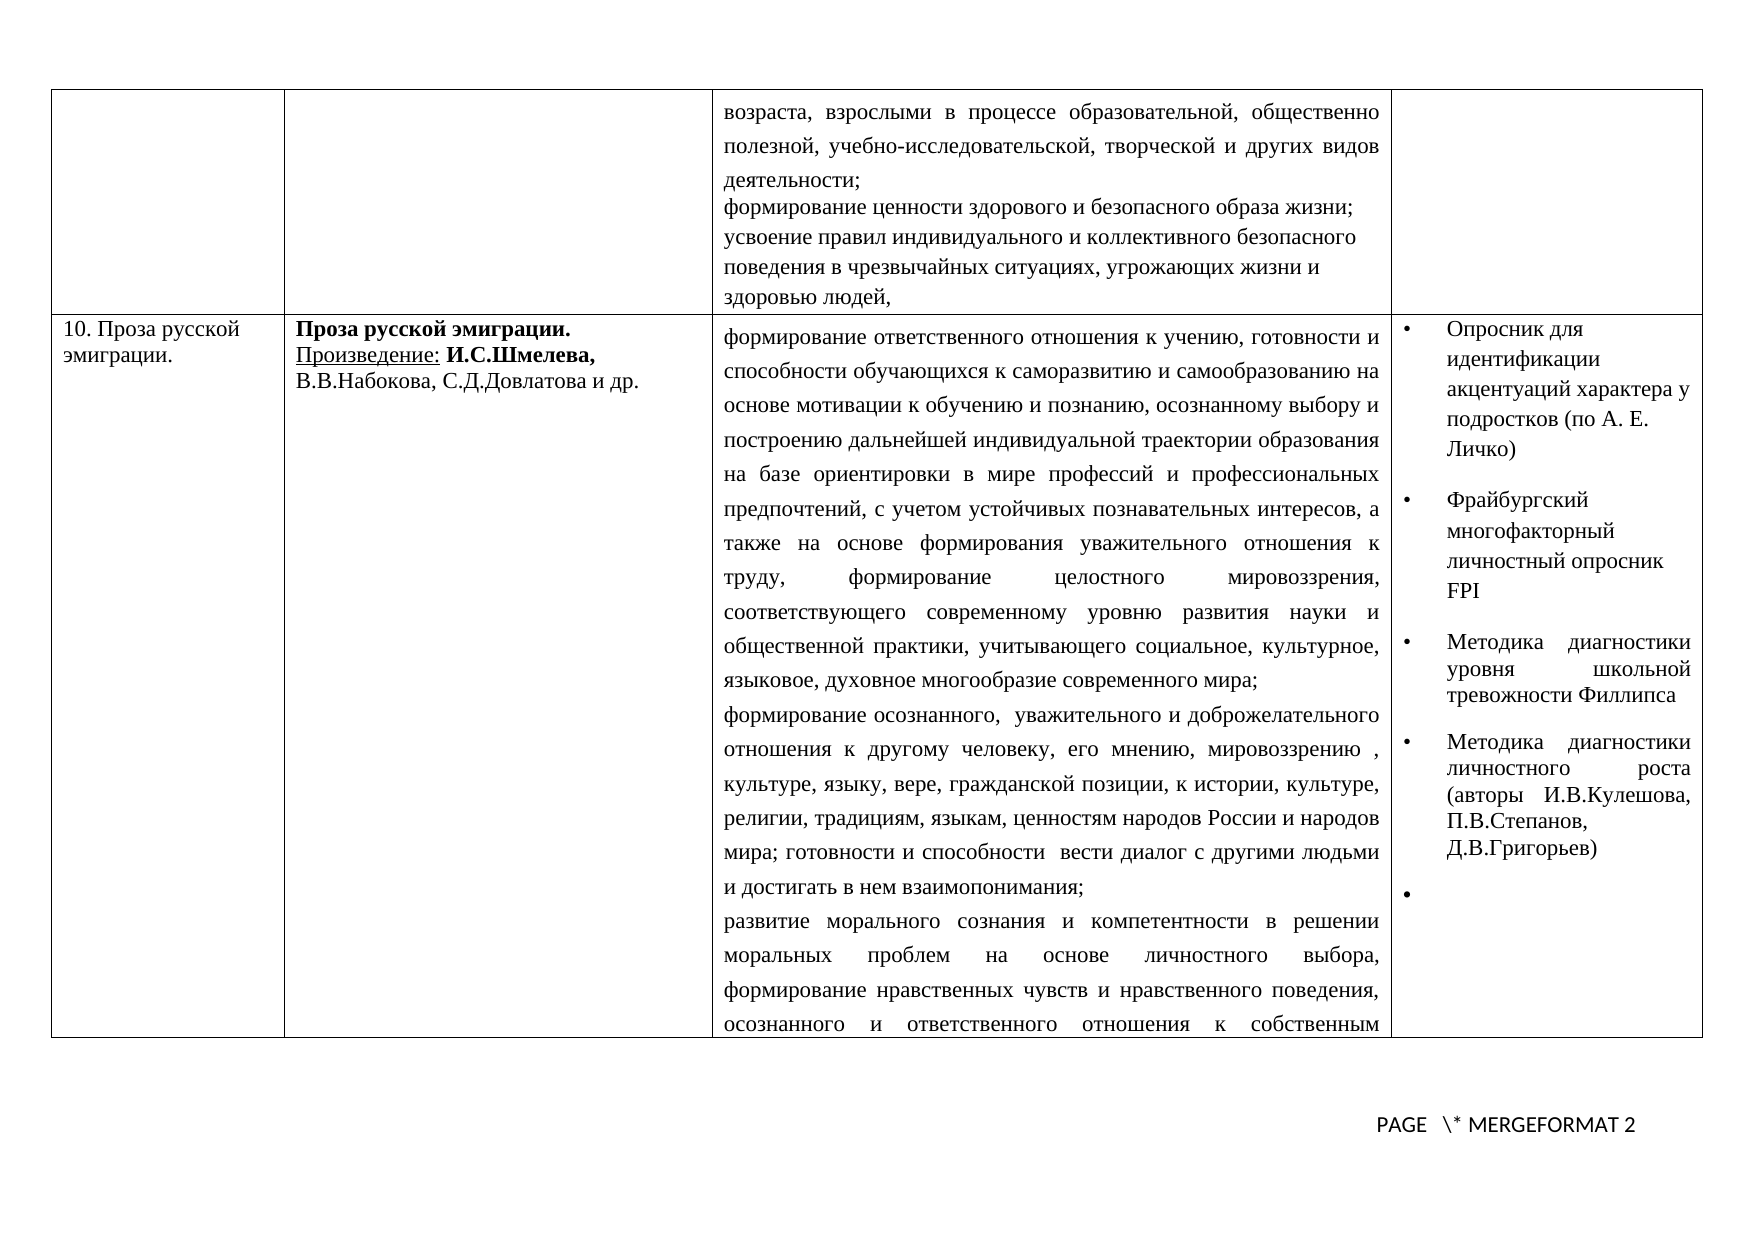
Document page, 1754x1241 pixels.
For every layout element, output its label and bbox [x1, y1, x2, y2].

table_cell [285, 315, 712, 1037]
table_cell [713, 315, 1391, 1037]
table_cell [1392, 315, 1702, 1037]
table_cell [713, 90, 1391, 314]
table_cell [1392, 90, 1702, 314]
table_cell [52, 90, 284, 314]
table_cell [52, 315, 284, 1037]
table_cell [285, 90, 712, 314]
